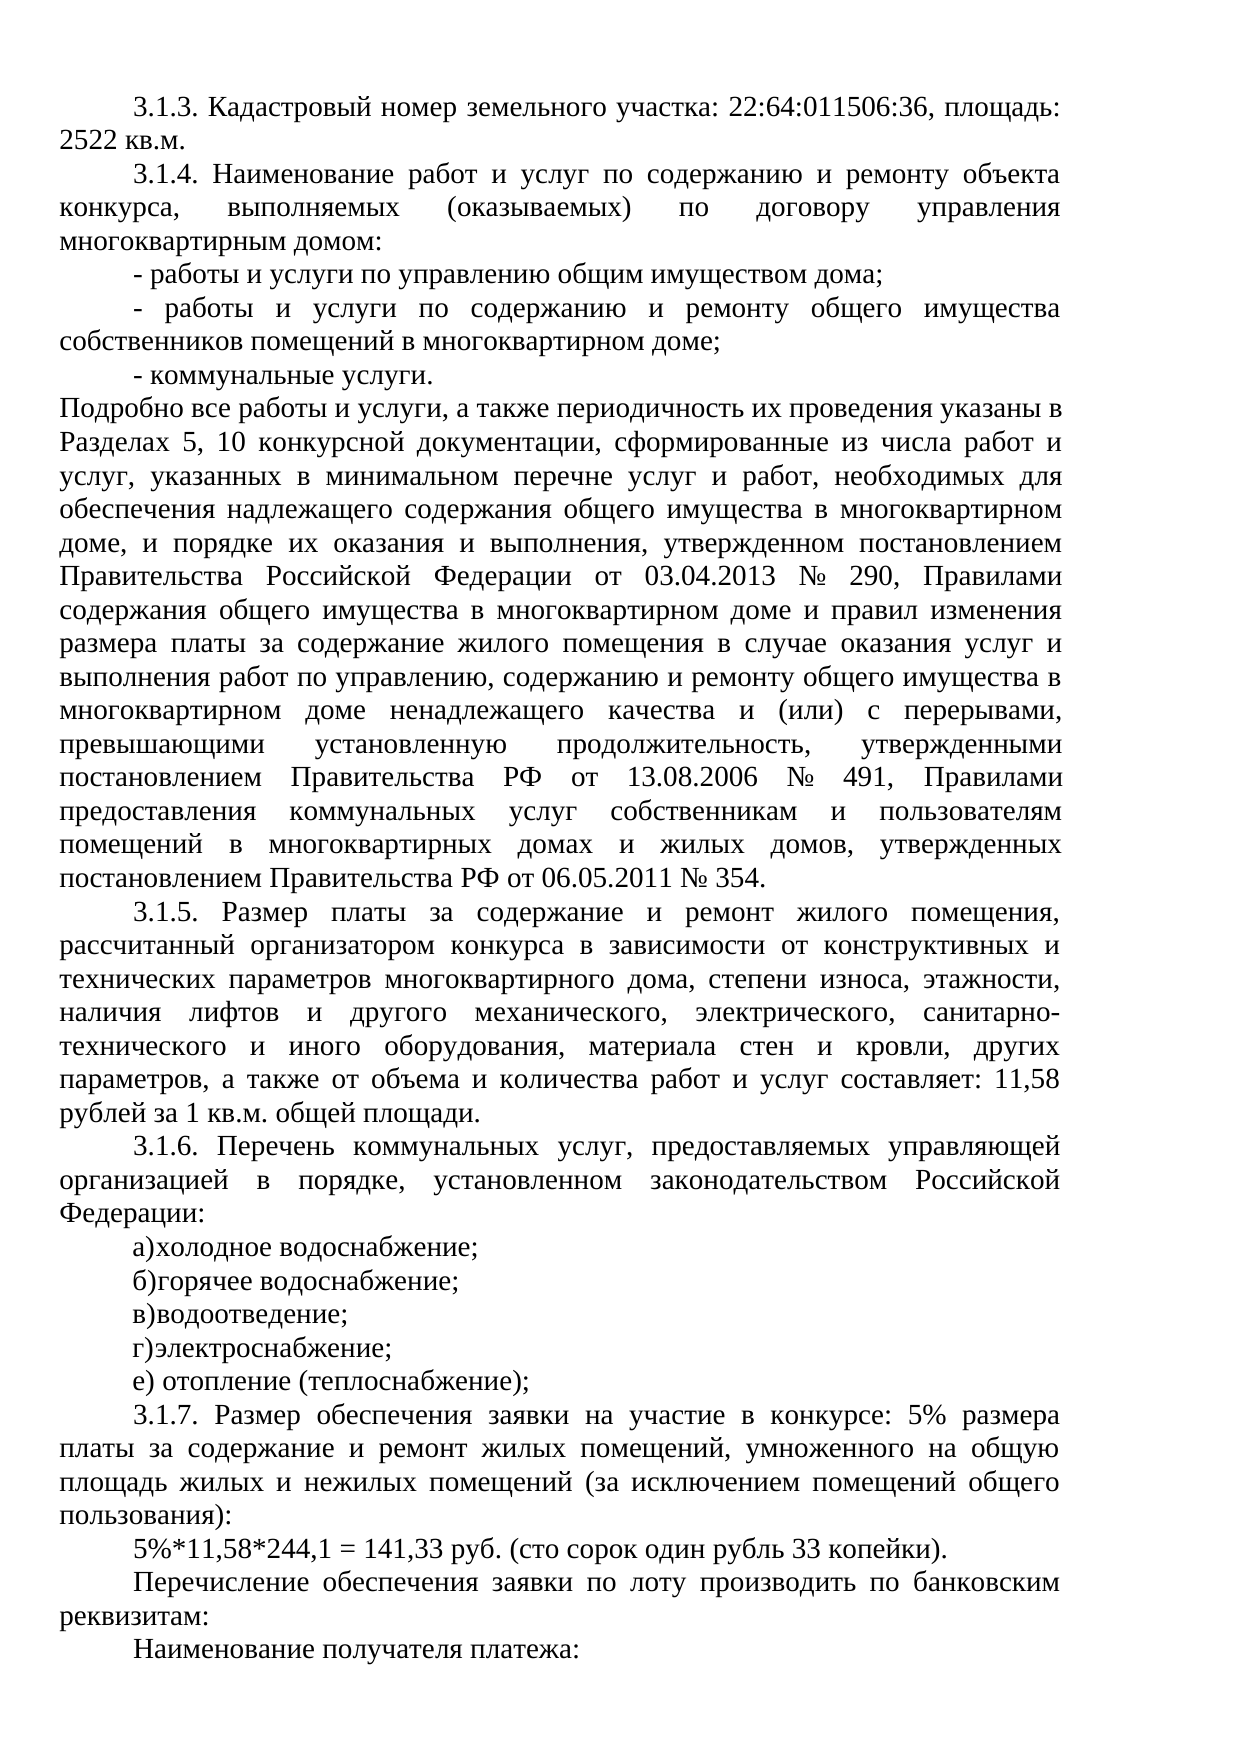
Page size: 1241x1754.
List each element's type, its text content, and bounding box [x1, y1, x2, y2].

text Перечисление обеспечения заявки по лоту производить по банковским реквизитам: [59, 1564, 1061, 1632]
text 5%*11,58*244,1 = 141,33 руб. (сто сорок один рубль 33 копейки). [59, 1531, 1063, 1564]
text 3.1.4. Наименование работ и услуг по содержанию и ремонту объекта конкурса, выполняемых (оказываемых) по договору управления многоквартирным домом: [59, 156, 1061, 256]
text е) отопление (теплоснабжение); [61, 1363, 1063, 1397]
text Наименование получателя платежа: [59, 1632, 1063, 1665]
text - коммунальные услуги. [59, 357, 1061, 391]
text 3.1.5. Размер платы за содержание и ремонт жилого помещения, рассчитанный организатором конкурса в зависимости от конструктивных и технических параметров многоквартирного дома, степени износа, этажности, наличия лифтов и другого механического, электрического, санитарно-технического и иного оборудования, материала стен и кровли, других параметров, а также от объема и количества работ и услуг составляет: 11,58 рублей за 1 кв.м. общей площади. [59, 894, 1061, 1128]
text в) водоотведение; [61, 1296, 1063, 1330]
text г) электроснабжение; [61, 1330, 1063, 1363]
text - работы и услуги по управлению общим имуществом дома; [59, 256, 1061, 290]
text 3.1.3. Кадастровый номер земельного участка: 22:64:011506:36, площадь: 2522 кв.м. [59, 89, 1061, 156]
text б) горячее водоснабжение; [61, 1263, 1063, 1296]
text - работы и услуги по содержанию и ремонту общего имущества собственников помещений в многоквартирном доме; [59, 290, 1061, 357]
text 3.1.6. Перечень коммунальных услуг, предоставляемых управляющей организацией в порядке, установленном законодательством Российской Федерации: [59, 1128, 1061, 1229]
text 3.1.7. Размер обеспечения заявки на участие в конкурсе: 5% размера платы за содержание и ремонт жилых помещений, умноженного на общую площадь жилых и нежилых помещений (за исключением помещений общего пользования): [59, 1397, 1061, 1531]
text а) холодное водоснабжение; [61, 1229, 1063, 1263]
text Подробно все работы и услуги, а также периодичность их проведения указаны в Разделах 5, 10 конкурсной документации, сформированные из числа работ и услуг, указанных в минимальном перечне услуг и работ, необходимых для обеспечения надлежащего содержания общего имущества в многоквартирном доме, и порядке их оказания и выполнения, утвержденном постановлением Правительства Российской Федерации от 03.04.2013 № 290, Правилами содержания общего имущества в многоквартирном доме и правил изменения размера платы за содержание жилого помещения в случае оказания услуг и выполнения работ по управлению, содержанию и ремонту общего имущества в многоквартирном доме ненадлежащего качества и (или) с перерывами, превышающими установленную продолжительность, утвержденными постановлением Правительства РФ от 13.08.2006 № 491, Правилами предоставления коммунальных услуг собственникам и пользователям помещений в многоквартирных домах и жилых домов, утвержденных постановлением Правительства РФ от 06.05.2011 № 354. [59, 391, 1063, 894]
